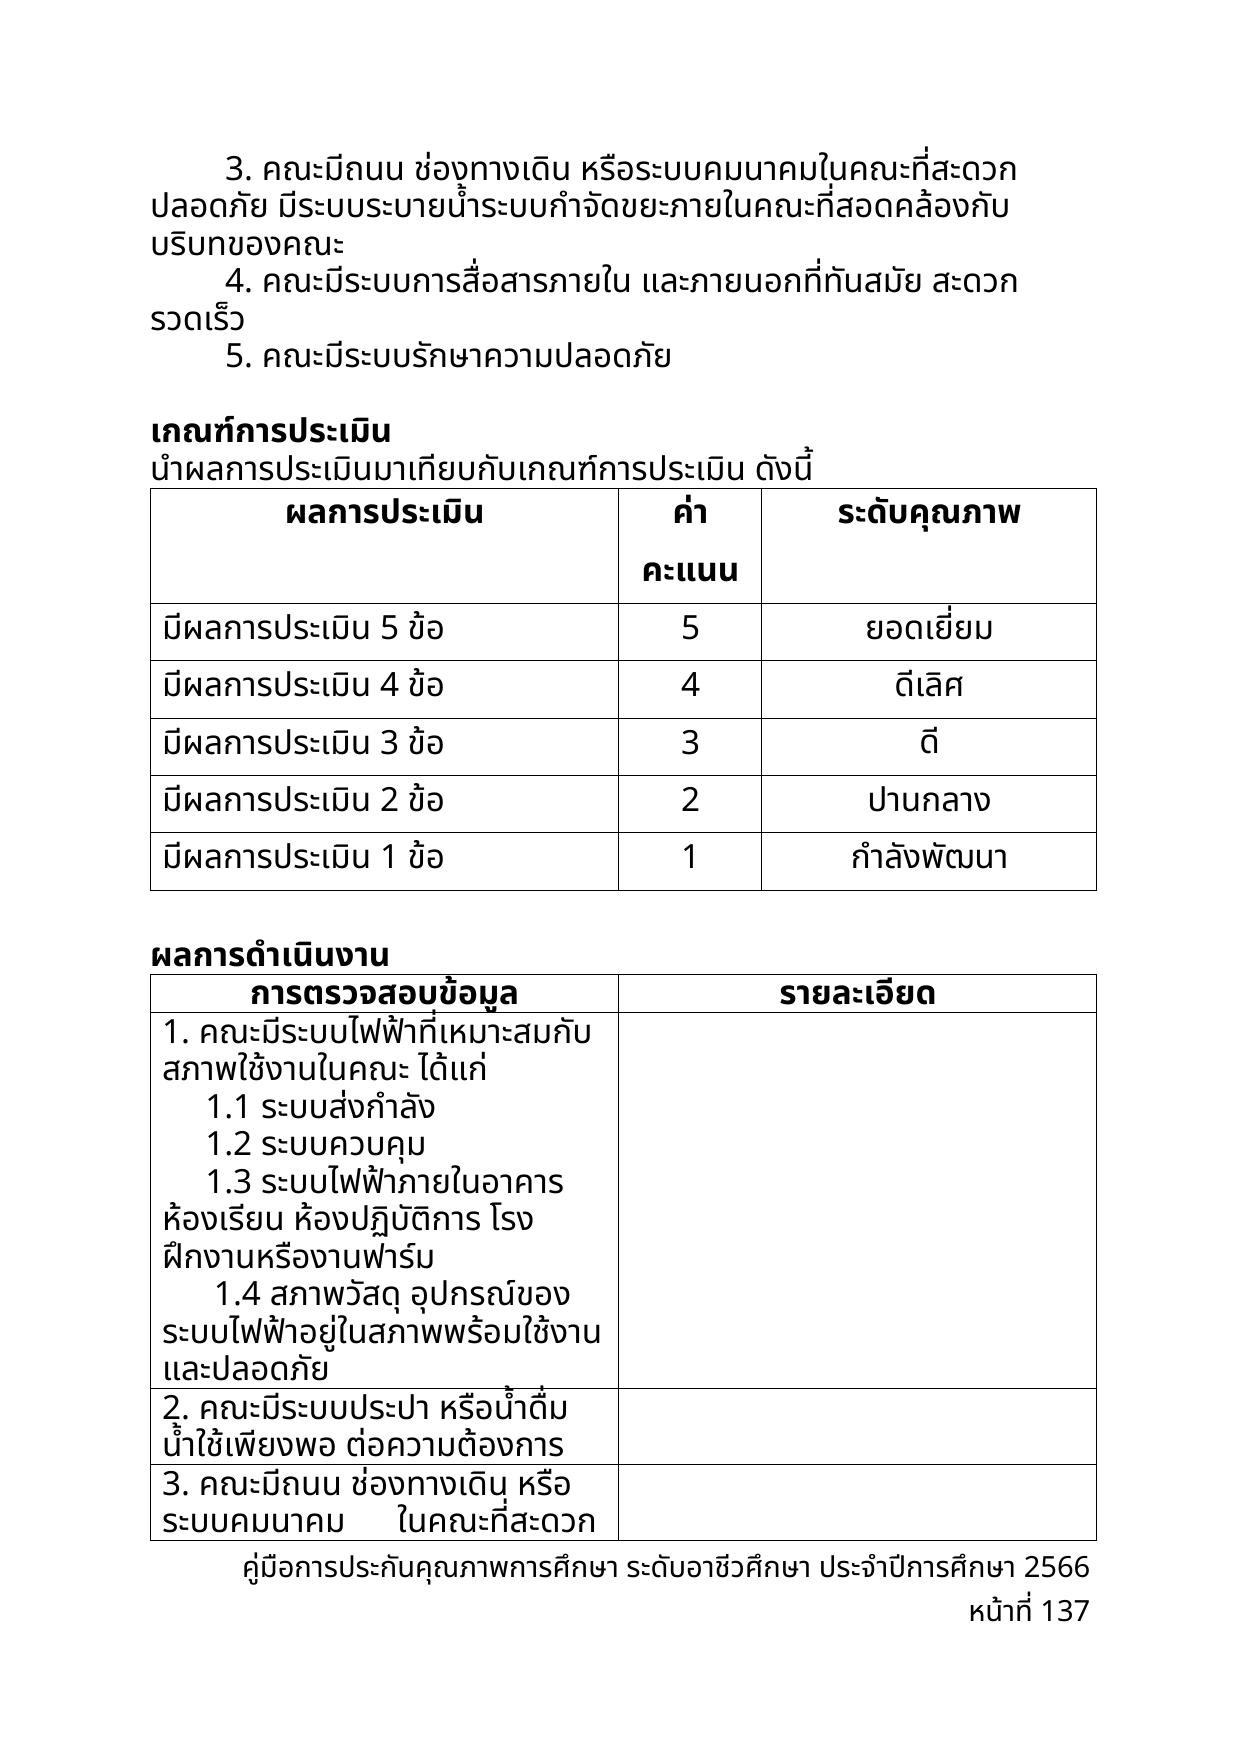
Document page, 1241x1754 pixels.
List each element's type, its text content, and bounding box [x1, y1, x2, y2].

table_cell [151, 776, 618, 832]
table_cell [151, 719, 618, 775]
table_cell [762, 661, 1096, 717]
text 4. คณะมีระบบการสื่อสารภายใน และภายนอกที่ทันสมัย สะดวก รวดเร็ว [150, 262, 1083, 337]
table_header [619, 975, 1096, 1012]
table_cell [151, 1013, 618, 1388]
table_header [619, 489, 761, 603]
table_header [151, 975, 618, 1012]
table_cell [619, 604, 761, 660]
text เกณฑ์การประเมิน [150, 412, 1090, 450]
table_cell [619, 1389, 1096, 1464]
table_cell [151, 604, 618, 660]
text 5. คณะมีระบบรักษาความปลอดภัย [150, 337, 1083, 375]
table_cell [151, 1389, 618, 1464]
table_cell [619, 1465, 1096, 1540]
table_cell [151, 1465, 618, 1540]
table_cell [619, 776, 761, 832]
text นำผลการประเมินมาเทียบกับเกณฑ์การประเมิน ดังนี้ [150, 450, 1090, 487]
text ผลการดำเนินงาน [150, 937, 966, 973]
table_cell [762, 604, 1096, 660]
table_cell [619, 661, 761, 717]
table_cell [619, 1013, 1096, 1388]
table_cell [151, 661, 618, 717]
text 3. คณะมีถนน ช่องทางเดิน หรือระบบคมนาคมในคณะที่สะดวก ปลอดภัย มีระบบระบายน้ำระบบกำจัดขยะภายในคณะที่สอดคล้องกับบริบทของคณะ [150, 150, 1083, 262]
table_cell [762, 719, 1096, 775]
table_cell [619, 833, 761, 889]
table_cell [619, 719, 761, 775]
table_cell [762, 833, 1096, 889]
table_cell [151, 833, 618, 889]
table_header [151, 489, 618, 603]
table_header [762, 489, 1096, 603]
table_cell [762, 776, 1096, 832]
